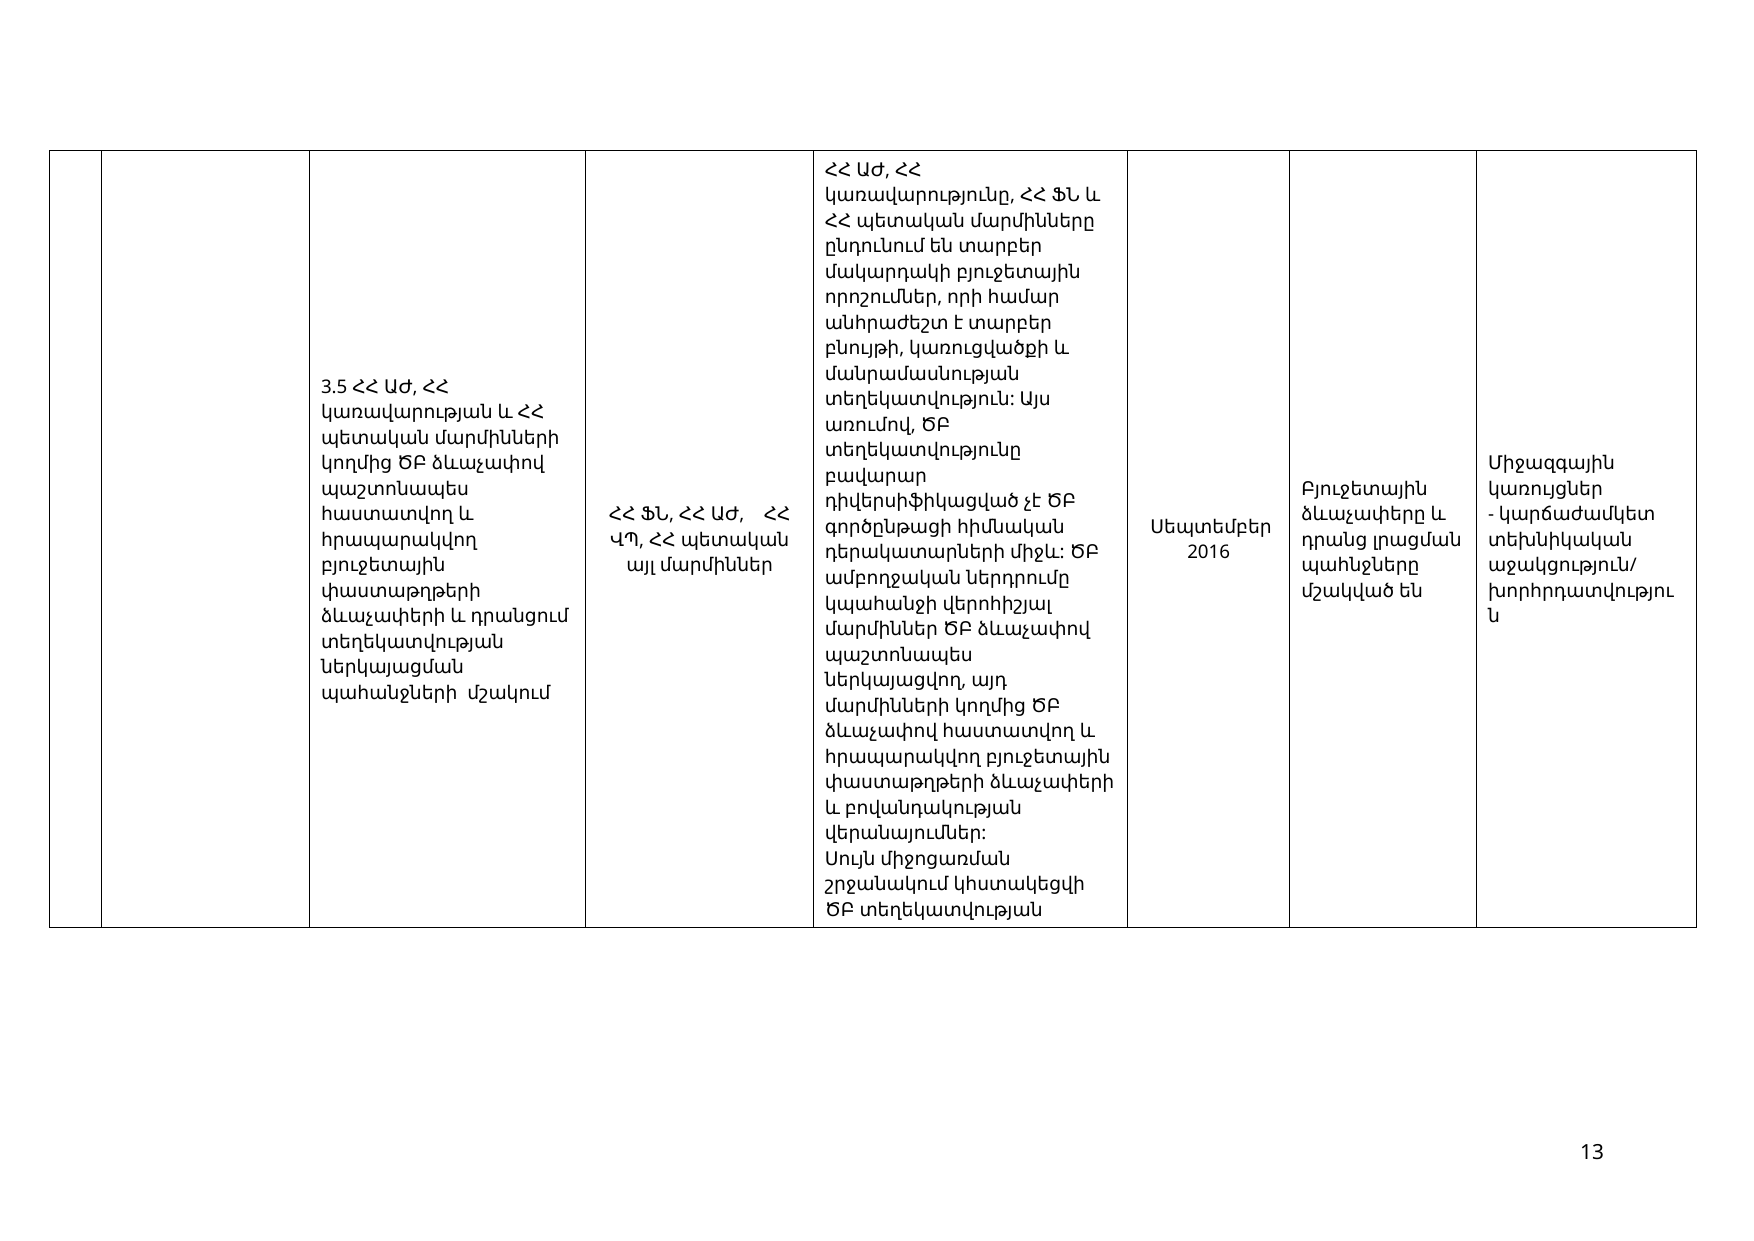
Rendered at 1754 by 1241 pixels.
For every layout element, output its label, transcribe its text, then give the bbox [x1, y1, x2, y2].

table_cell [50, 151, 101, 927]
table_cell Սեպտեմբեր 2016 [1128, 151, 1289, 927]
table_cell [586, 151, 813, 927]
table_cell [1290, 151, 1476, 927]
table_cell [1477, 151, 1696, 927]
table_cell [814, 151, 1127, 927]
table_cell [310, 151, 585, 927]
